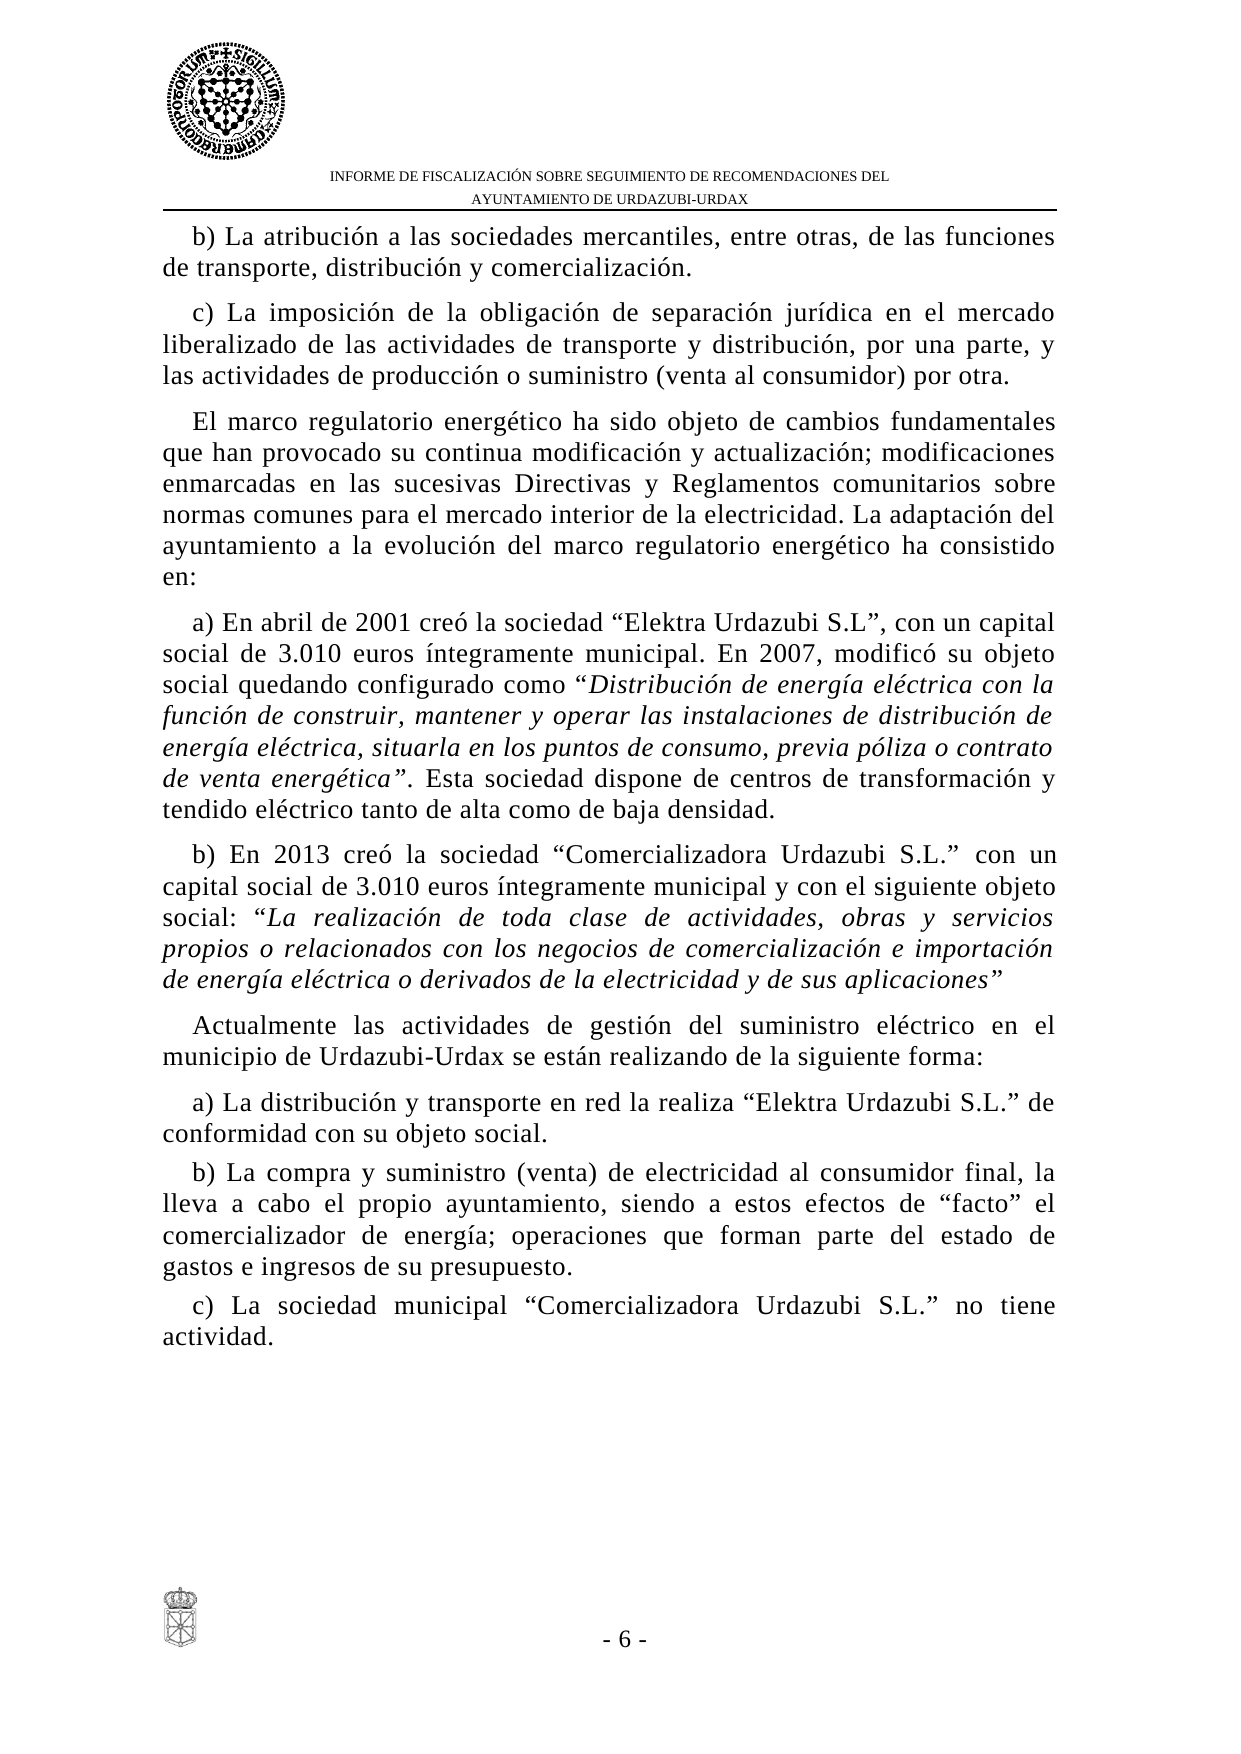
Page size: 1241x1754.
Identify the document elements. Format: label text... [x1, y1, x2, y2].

text c) La imposición de la obligación de separación jurídica en el mercado liberalizado de las actividades de transporte y distribución, por una parte, y las actividades de producción o suministro (venta al consumidor) por otra. [162, 297, 1057, 390]
text b) En 2013 creó la sociedad “Comercializadora Urdazubi S.L.” con un capital social de 3.010 euros íntegramente municipal y con el siguiente objeto social: “La realización de toda clase de actividades, obras y servicios propios o relacionados con los negocios de comercialización e importación de energía eléctrica o derivados de la electricidad y de sus aplicaciones” [162, 839, 1057, 994]
text c) La sociedad municipal “Comercializadora Urdazubi S.L.” no tiene actividad. [162, 1289, 1057, 1352]
text Actualmente las actividades de gestión del suministro eléctrico en el municipio de Urdazubi-Urdax se están realizando de la siguiente forma: [162, 1009, 1057, 1071]
text b) La compra y suministro (venta) de electricidad al consumidor final, la lleva a cabo el propio ayuntamiento, siendo a estos efectos de “facto” el comercializador de energía; operaciones que forman parte del estado de gastos e ingresos de su presupuesto. [162, 1156, 1057, 1281]
text b) La atribución a las sociedades mercantiles, entre otras, de las funciones de transporte, distribución y comercialización. [162, 220, 1057, 282]
picture [162, 38, 289, 164]
text El marco regulatorio energético ha sido objeto de cambios fundamentales que han provocado su continua modificación y actualización; modificaciones enmarcadas en las sucesivas Directivas y Reglamentos comunitarios sobre normas comunes para el mercado interior de la electricidad. La adaptación del ayuntamiento a la evolución del marco regulatorio energético ha consistido en: [162, 404, 1057, 591]
text a) En abril de 2001 creó la sociedad “Elektra Urdazubi S.L”, con un capital social de 3.010 euros íntegramente municipal. En 2007, modificó su objeto social quedando configurado como “Distribución de energía eléctrica con la función de construir, mantener y operar las instalaciones de distribución de energía eléctrica, situarla en los puntos de consumo, previa póliza o contrato de venta energética”. Esta sociedad dispone de centros de transformación y tendido eléctrico tanto de alta como de baja densidad. [162, 606, 1057, 824]
picture [162, 1586, 198, 1648]
text a) La distribución y transporte en red la realiza “Elektra Urdazubi S.L.” de conformidad con su objeto social. [162, 1086, 1057, 1148]
